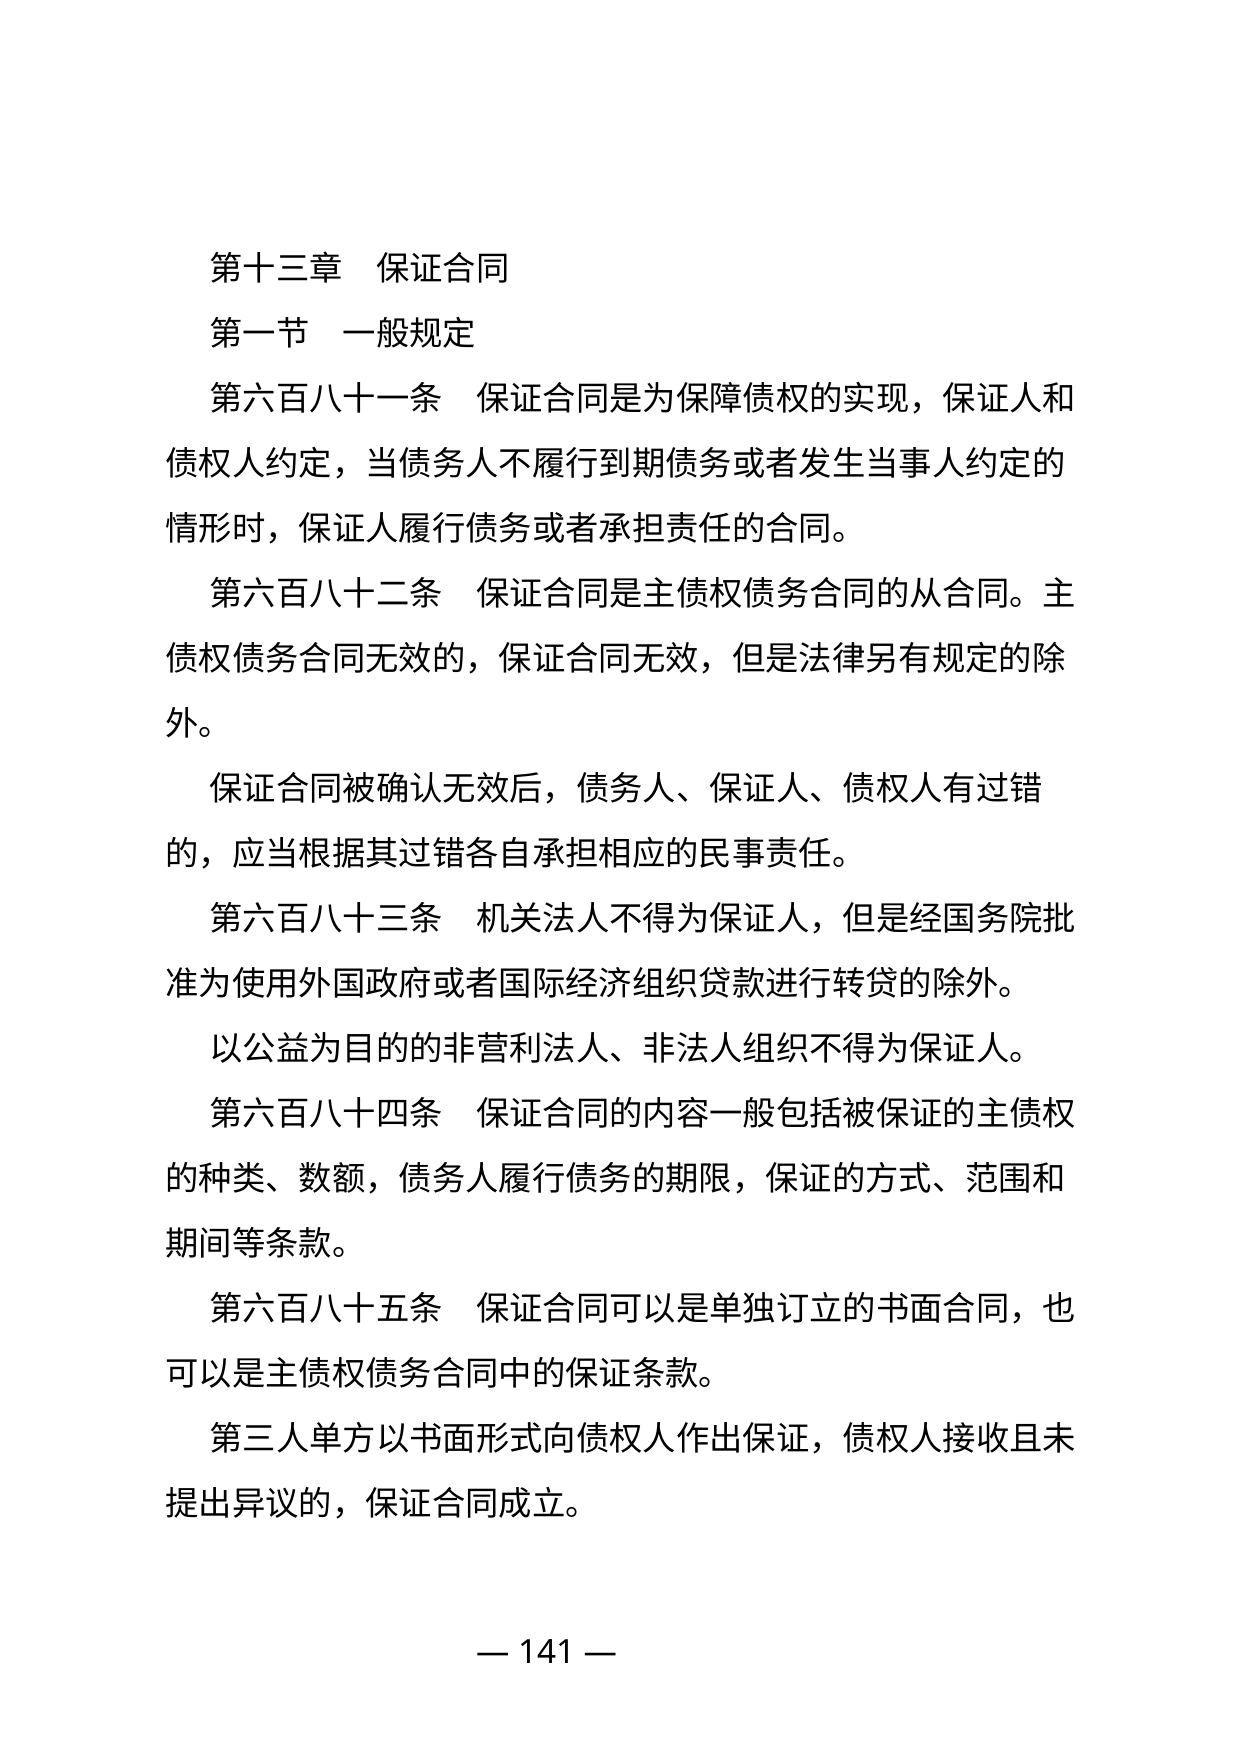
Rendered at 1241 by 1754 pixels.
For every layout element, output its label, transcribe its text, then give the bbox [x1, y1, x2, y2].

text 第六百八十五条 保证合同可以是单独订立的书面合同，也可以是主债权债务合同中的保证条款。 [165, 1273, 1087, 1403]
text 第六百八十二条 保证合同是主债权债务合同的从合同。主债权债务合同无效的，保证合同无效，但是法律另有规定的除外。 [165, 558, 1087, 753]
text 以公益为目的的非营利法人、非法人组织不得为保证人。 [165, 1013, 1087, 1078]
text 第十三章 保证合同 [165, 233, 1087, 298]
text 第六百八十四条 保证合同的内容一般包括被保证的主债权的种类、数额，债务人履行债务的期限，保证的方式、范围和期间等条款。 [165, 1078, 1087, 1273]
text 第六百八十一条 保证合同是为保障债权的实现，保证人和债权人约定，当债务人不履行到期债务或者发生当事人约定的情形时，保证人履行债务或者承担责任的合同。 [165, 363, 1087, 558]
text 第六百八十三条 机关法人不得为保证人，但是经国务院批准为使用外国政府或者国际经济组织贷款进行转贷的除外。 [165, 883, 1087, 1013]
text 第一节 一般规定 [165, 298, 1087, 363]
text 第三人单方以书面形式向债权人作出保证，债权人接收且未提出异议的，保证合同成立。 [165, 1403, 1087, 1533]
text 保证合同被确认无效后，债务人、保证人、债权人有过错的，应当根据其过错各自承担相应的民事责任。 [165, 753, 1087, 883]
